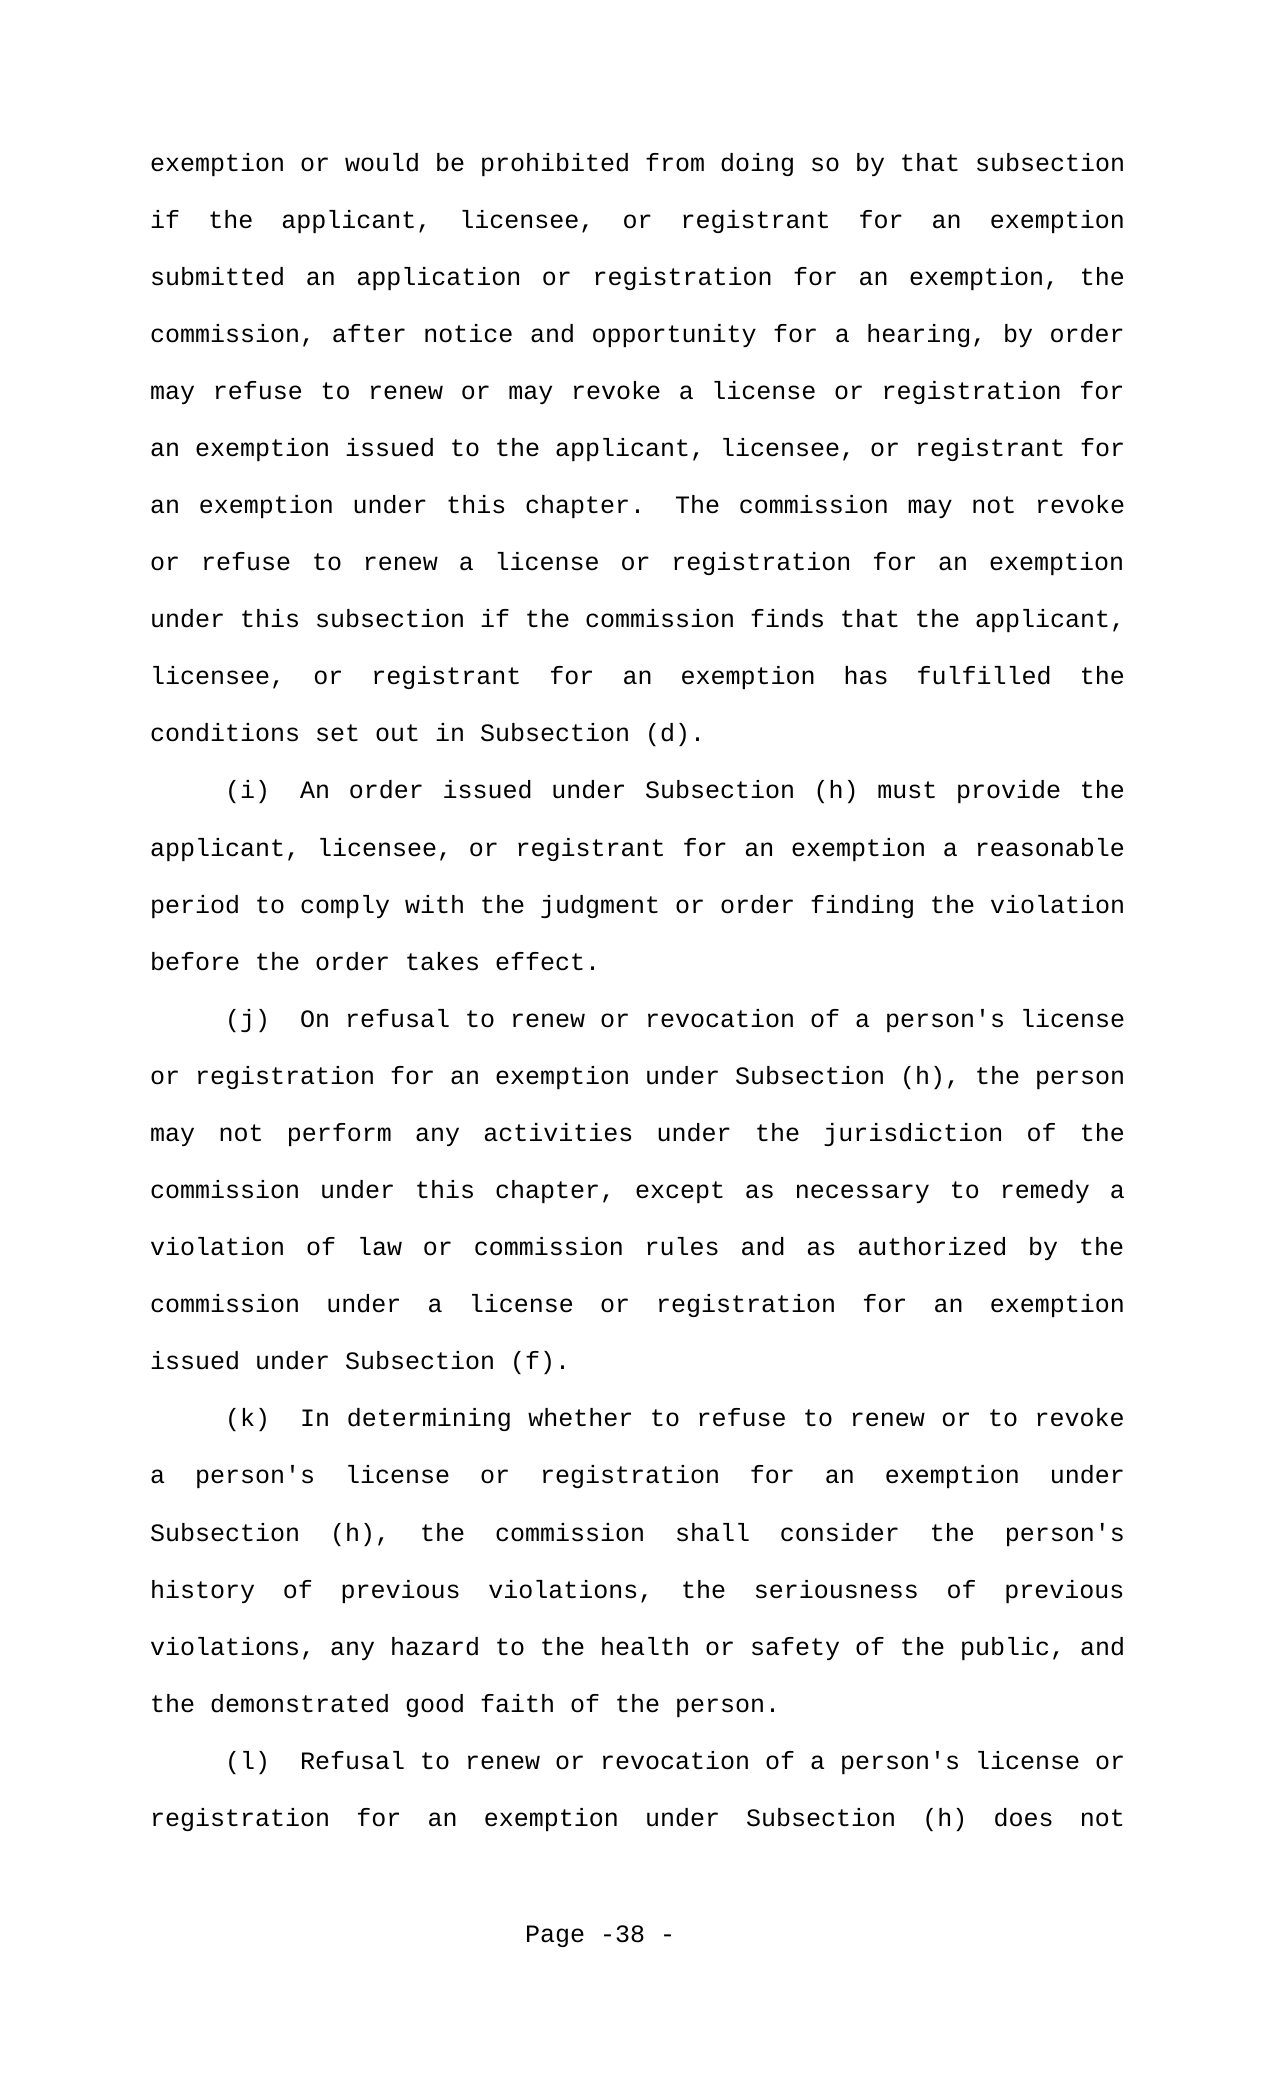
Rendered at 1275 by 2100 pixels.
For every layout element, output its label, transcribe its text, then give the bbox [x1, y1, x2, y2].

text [150, 150, 1125, 749]
text (j) On refusal to renew or revocation of a person's license or registration for an exemption under Subsection (h), the person may not perform any activities under the jurisdiction of the commission under this chapter, except as necessary to remedy a violation of law or commission rules and as authorized by the commission under a license or registration for an exemption issued under Subsection (f). [150, 1006, 1125, 1377]
text (k) In determining whether to refuse to renew or to revoke a person's license or registration for an exemption under Subsection (h), the commission shall consider the person's history of previous violations, the seriousness of previous violations, any hazard to the health or safety of the public, and the demonstrated good faith of the person. [150, 1406, 1125, 1720]
text (i) An order issued under Subsection (h) must provide the applicant, licensee, or registrant for an exemption a reasonable period to comply with the judgment or order finding the violation before the order takes effect. [150, 778, 1125, 978]
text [150, 1748, 1125, 1834]
